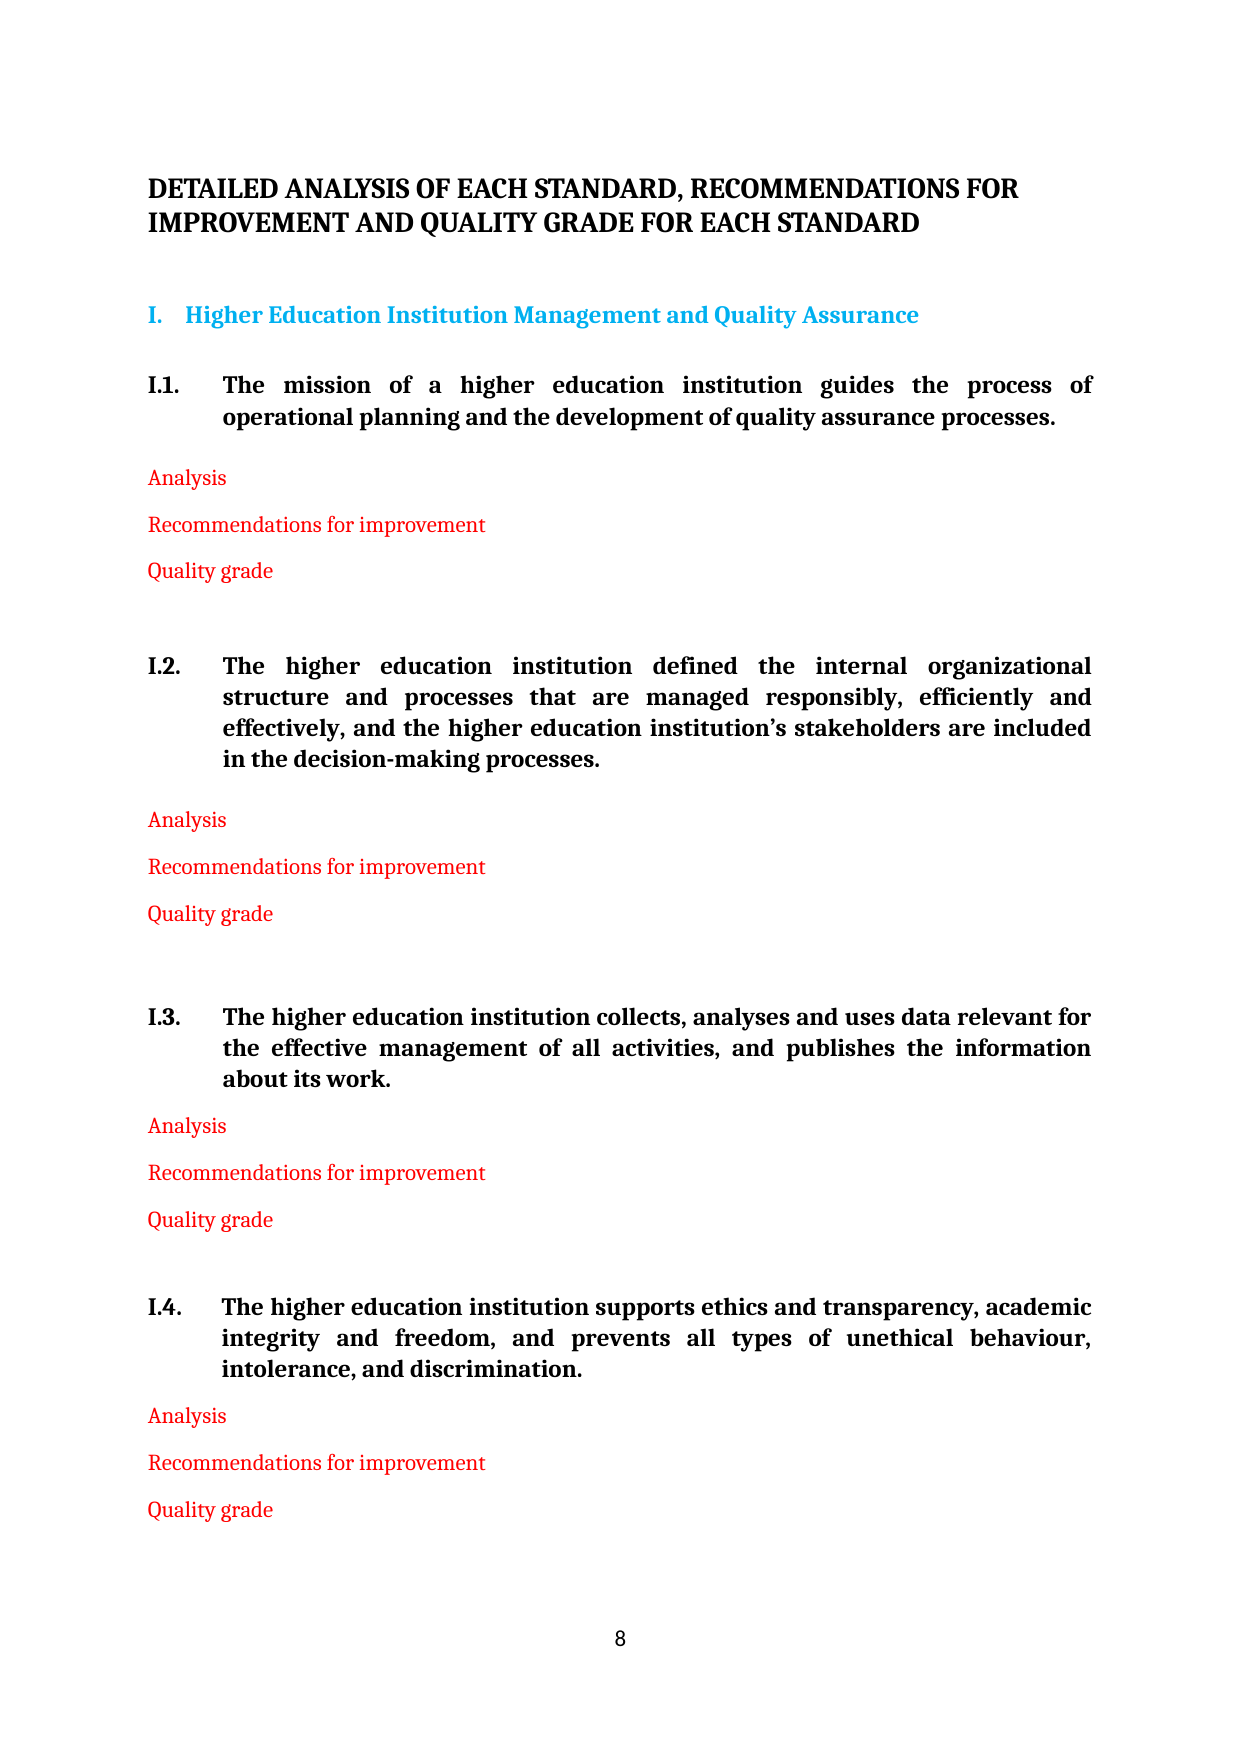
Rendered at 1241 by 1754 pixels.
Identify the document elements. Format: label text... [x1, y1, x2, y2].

subtitle Higher Education Institution Management and Quality Assurance [148, 301, 1093, 330]
text Recommendations for improvement [148, 854, 1085, 881]
text Analysis [148, 464, 1085, 491]
text Quality grade [148, 558, 1085, 585]
list The mission of a higher education institution guides the process of operational planning and the development of quality assurance processes. [148, 371, 1093, 431]
text Recommendations for improvement [148, 1449, 1085, 1476]
text Analysis [148, 1403, 1085, 1429]
subtitle DETAILED ANALYSIS OF EACH STANDARD, RECOMMENDATIONS FOR IMPROVEMENT AND QUALITY GRADE FOR EACH STANDARD [148, 173, 1093, 240]
list The higher education institution defined the internal organizational structure and processes that are managed responsibly, efficiently and effectively, and the higher education institution’s stakeholders are included in the decision-making processes. [148, 652, 1093, 774]
text Quality grade [148, 901, 1085, 927]
text Recommendations for improvement [148, 1160, 1085, 1186]
list The higher education institution supports ethics and transparency, academic integrity and freedom, and prevents all types of unethical behaviour, intolerance, and discrimination. [148, 1293, 1093, 1384]
text Quality grade [148, 1496, 1085, 1523]
text Quality grade [148, 1207, 1085, 1233]
list The higher education institution collects, analyses and uses data relevant for the effective management of all activities, and publishes the information about its work. [148, 1003, 1093, 1094]
text Recommendations for improvement [148, 511, 1085, 538]
text Analysis [148, 1113, 1085, 1139]
text Analysis [148, 807, 1085, 834]
